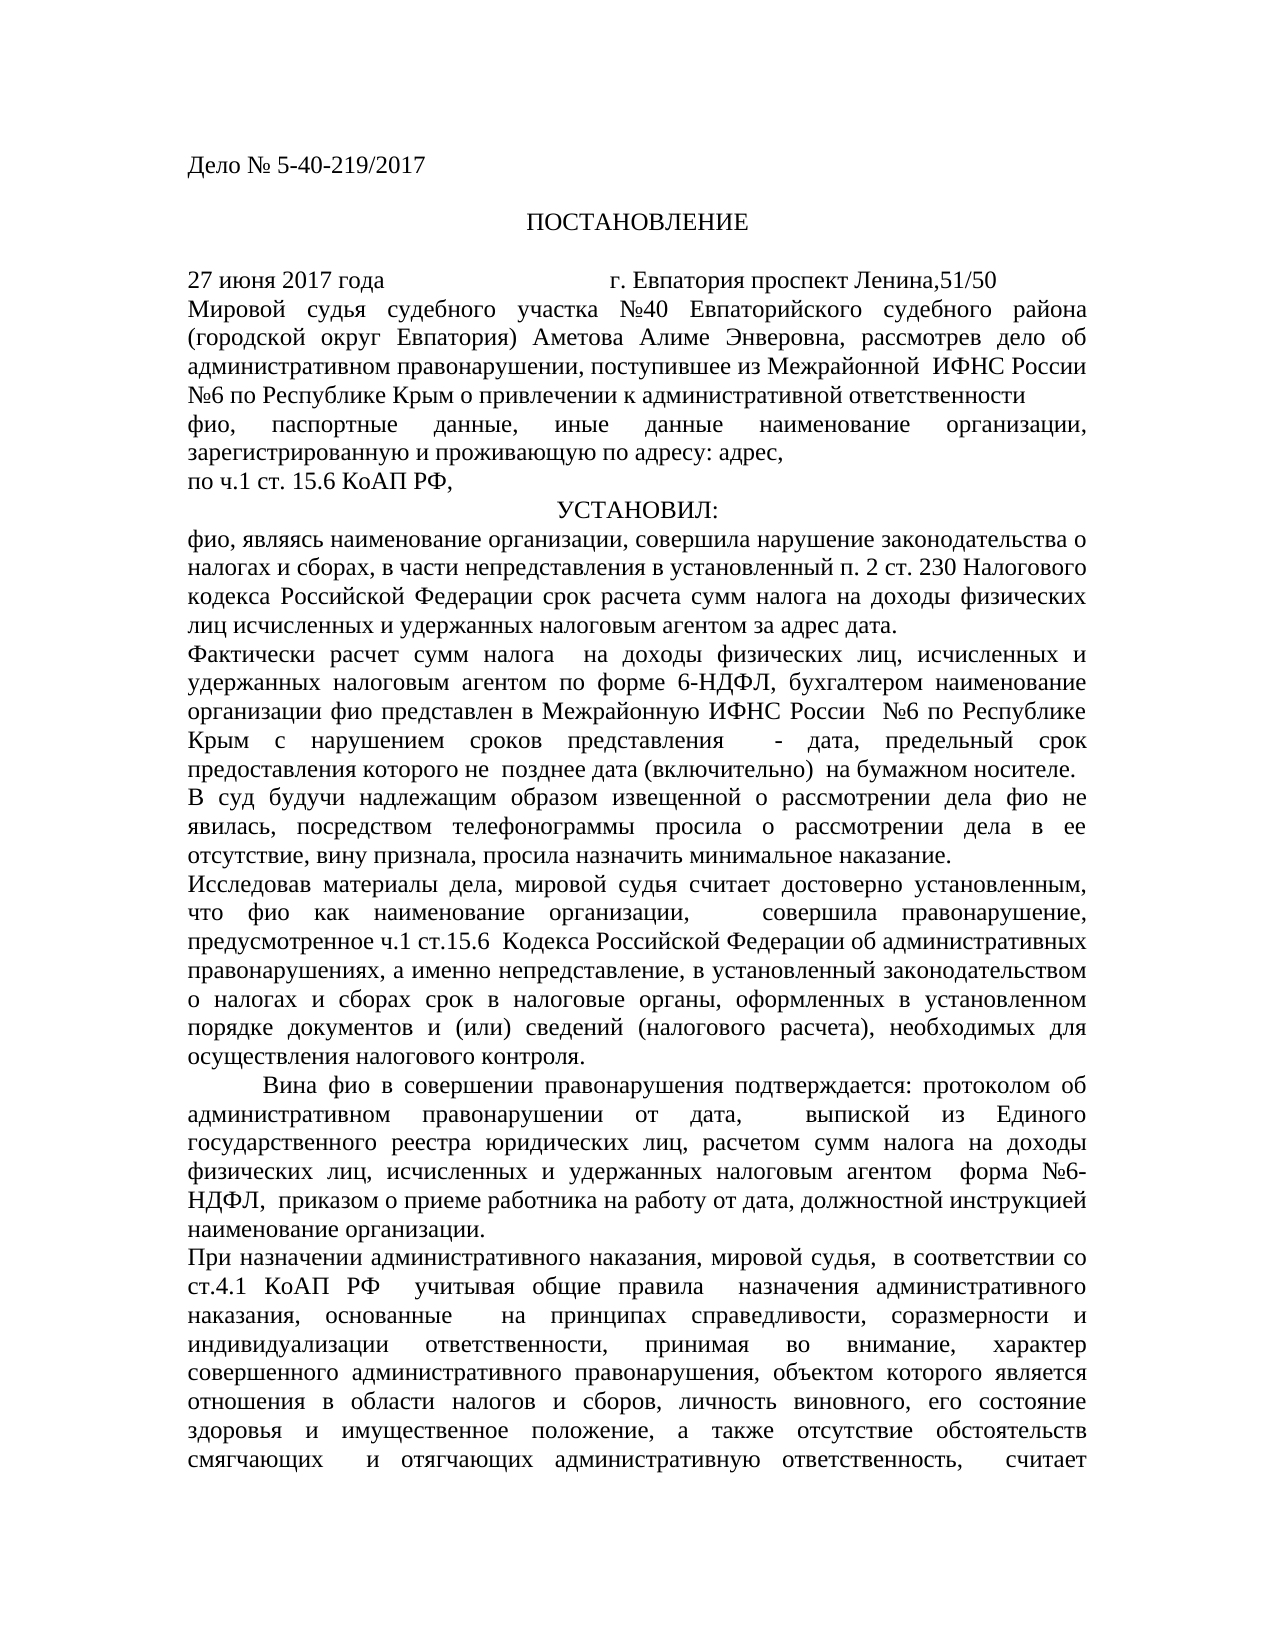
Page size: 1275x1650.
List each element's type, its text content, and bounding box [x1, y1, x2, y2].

text фио, являясь наименование организации, совершила нарушение законодательства о налогах и сборах, в части непредставления в установленный п. 2 ст. 230 Налогового кодекса Российской Федерации срок расчета сумм налога на доходы физических лиц исчисленных и удержанных налоговым агентом за адрес дата. [187, 524, 1087, 639]
text Фактически расчет сумм налога на доходы физических лиц, исчисленных и удержанных налоговым агентом по форме 6-НДФЛ, бухгалтером наименование организации фио представлен в Межрайонную ИФНС России №6 по Республике Крым с нарушением сроков представления - дата, предельный срок предоставления которого не позднее дата (включительно) на бумажном носителе. [187, 639, 1087, 782]
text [187, 1242, 1087, 1472]
text В суд будучи надлежащим образом извещенной о рассмотрении дела фио не явилась, посредством телефонограммы просила о рассмотрении дела в ее отсутствие, вину признала, просила назначить минимальное наказание. [187, 782, 1087, 869]
text УСТАНОВИЛ: [187, 495, 1087, 524]
text Вина фио в совершении правонарушения подтверждается: протоколом об административном правонарушении от дата, выпиской из Единого государственного реестра юридических лиц, расчетом сумм налога на доходы физических лиц, исчисленных и удержанных налоговым агентом форма №6-НДФЛ, приказом о приеме работника на работу от дата, должностной инструкцией наименование организации. [187, 1070, 1087, 1242]
text Дело № 5-40-219/2017 [187, 150, 1087, 179]
text Мировой судья судебного участка №40 Евпаторийского судебного района (городской округ Евпатория) Аметова Алиме Энверовна, рассмотрев дело об административном правонарушении, поступившее из Межрайонной ИФНС России №6 по Республике Крым о привлечении к административной ответственности [187, 294, 1087, 409]
text ПОСТАНОВЛЕНИЕ [187, 207, 1087, 236]
text по ч.1 ст. 15.6 КоАП РФ, [187, 466, 1087, 495]
text 27 июня 2017 года г. Евпатория проспект Ленина,51/50 [187, 265, 1087, 294]
text фио, паспортные данные, иные данные наименование организации, зарегистрированную и проживающую по адресу: адрес, [187, 409, 1087, 466]
text Исследовав материалы дела, мировой судья считает достоверно установленным, что фио как наименование организации, совершила правонарушение, предусмотренное ч.1 ст.15.6 Кодекса Российской Федерации об административных правонарушениях, а именно непредставление, в установленный законодательством о налогах и сборах срок в налоговые органы, оформленных в установленном порядке документов и (или) сведений (налогового расчета), необходимых для осуществления налогового контроля. [187, 869, 1087, 1070]
